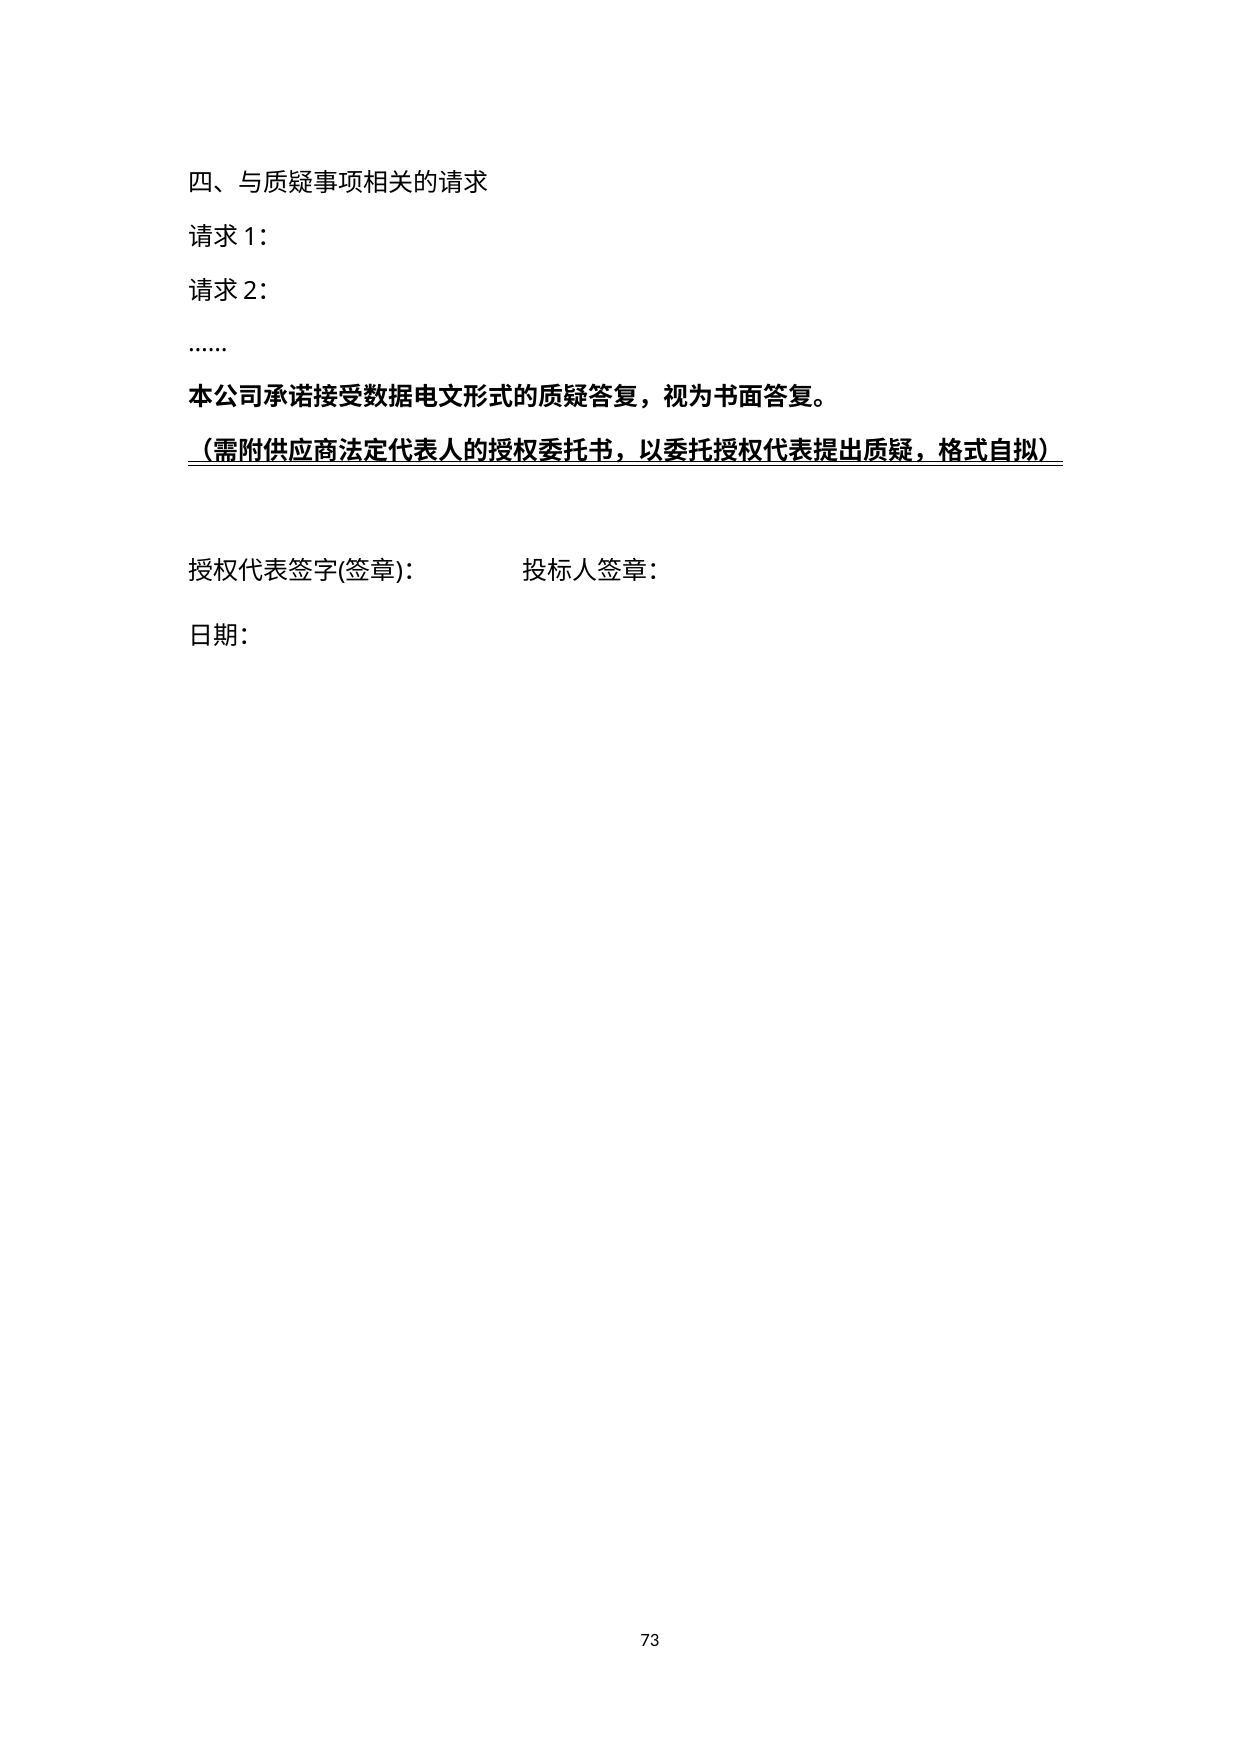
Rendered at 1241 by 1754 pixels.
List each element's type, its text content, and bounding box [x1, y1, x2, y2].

text …… [188, 325, 1111, 359]
text 授权代表签字(签章)： 投标人签章： [188, 536, 1111, 601]
text （需附供应商法定代表人的授权委托书，以委托授权代表提出质疑，格式自拟） [188, 431, 1111, 467]
text 日期： [188, 601, 1111, 666]
text 请求1： [188, 216, 1111, 253]
text 本公司承诺接受数据电文形式的质疑答复，视为书面答复。 [188, 376, 1111, 412]
text 四、与质疑事项相关的请求 [188, 162, 1111, 198]
text 请求2： [188, 271, 1111, 307]
